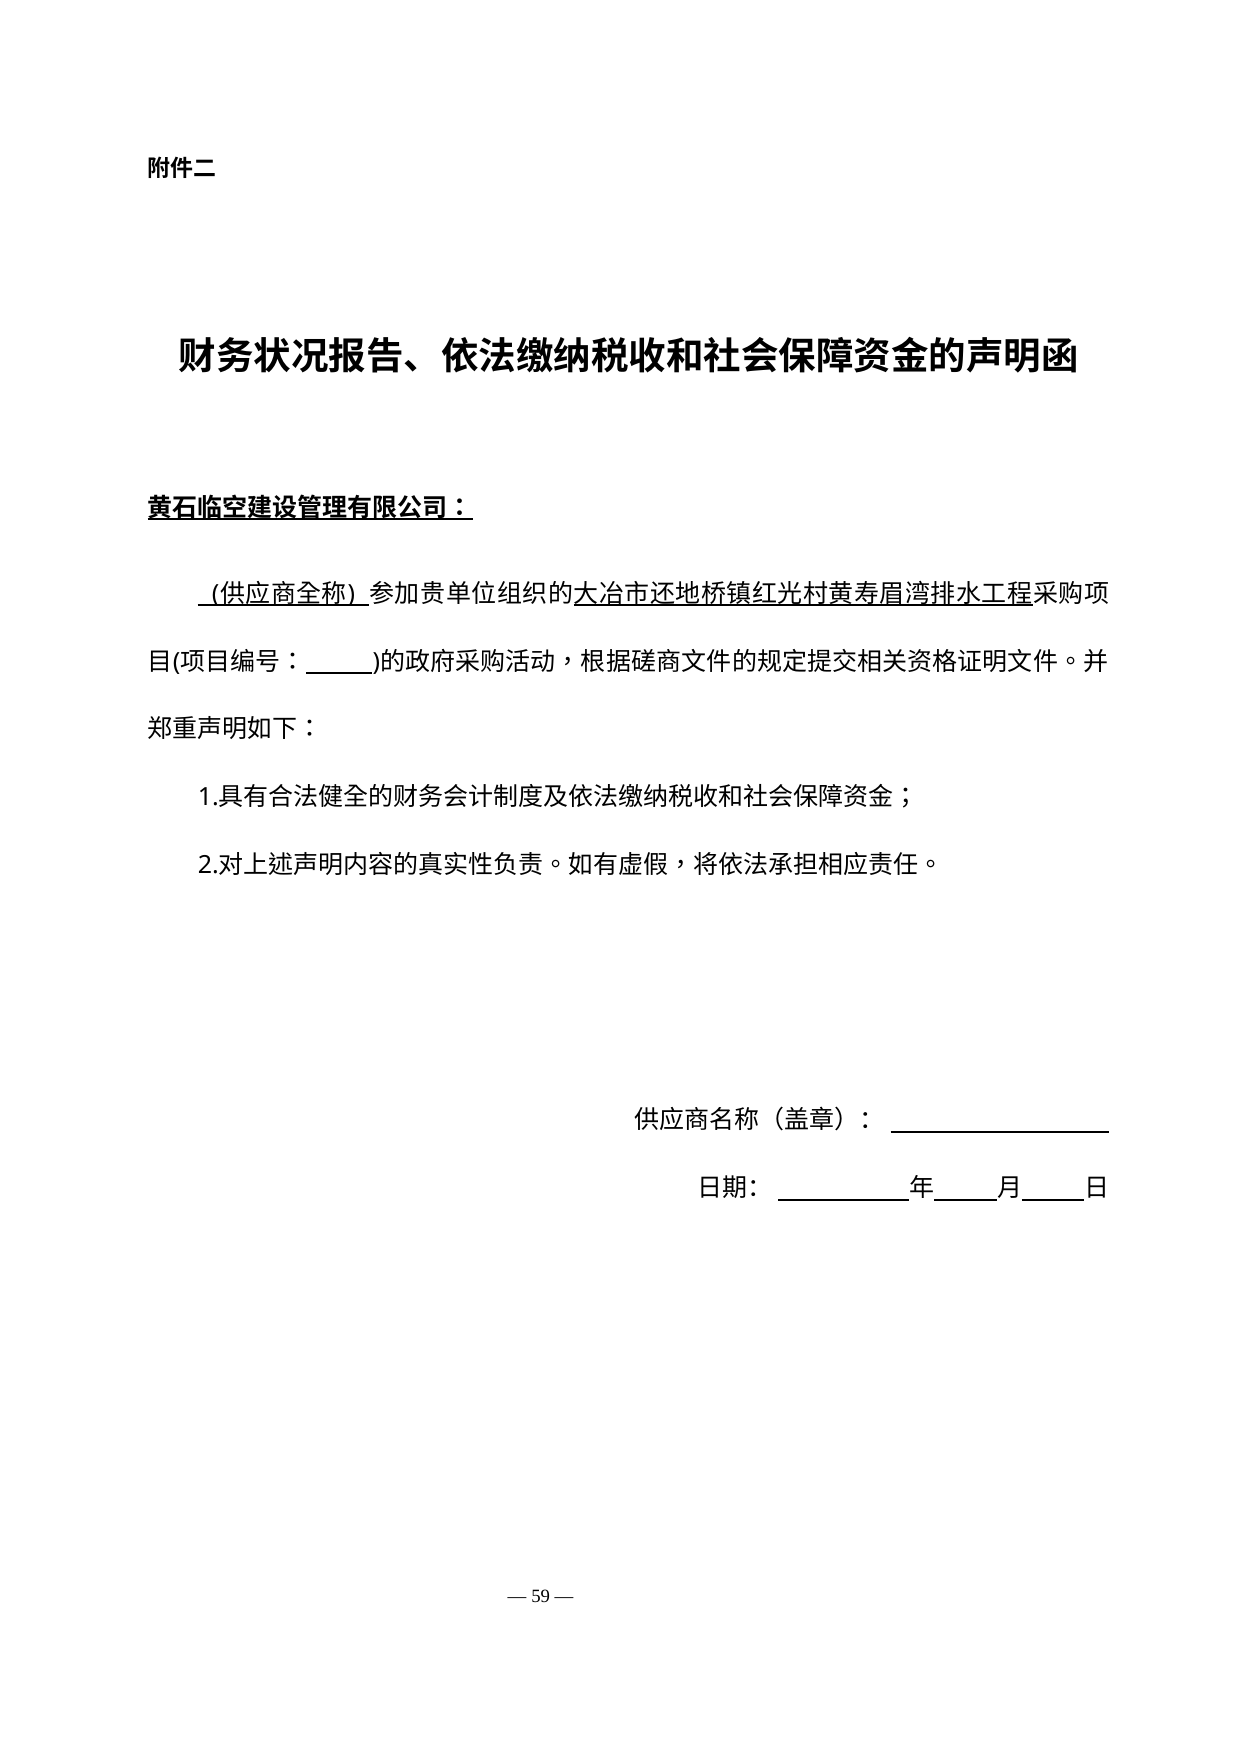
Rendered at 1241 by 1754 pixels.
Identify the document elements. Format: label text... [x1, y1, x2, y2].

text 供应商名称（盖章）： [148, 1084, 1109, 1152]
text 附件二 [148, 149, 1109, 183]
text 财务状况报告、依法缴纳税收和社会保障资金的声明函 [148, 319, 1109, 387]
text (供应商全称) 参加贵单位组织的大冶市还地桥镇红光村黄寿眉湾排水工程采购项目(项目编号： )的政府采购活动，根据磋商文件的规定提交相关资格证明文件。并郑重声明如下： [148, 558, 1109, 761]
text 黄石临空建设管理有限公司： [148, 472, 1109, 539]
text 2.对上述声明内容的真实性负责。如有虚假，将依法承担相应责任。 [148, 829, 1109, 897]
text 日期： 年 月 日 [148, 1152, 1109, 1220]
text 1.具有合法健全的财务会计制度及依法缴纳税收和社会保障资金； [148, 761, 1109, 829]
